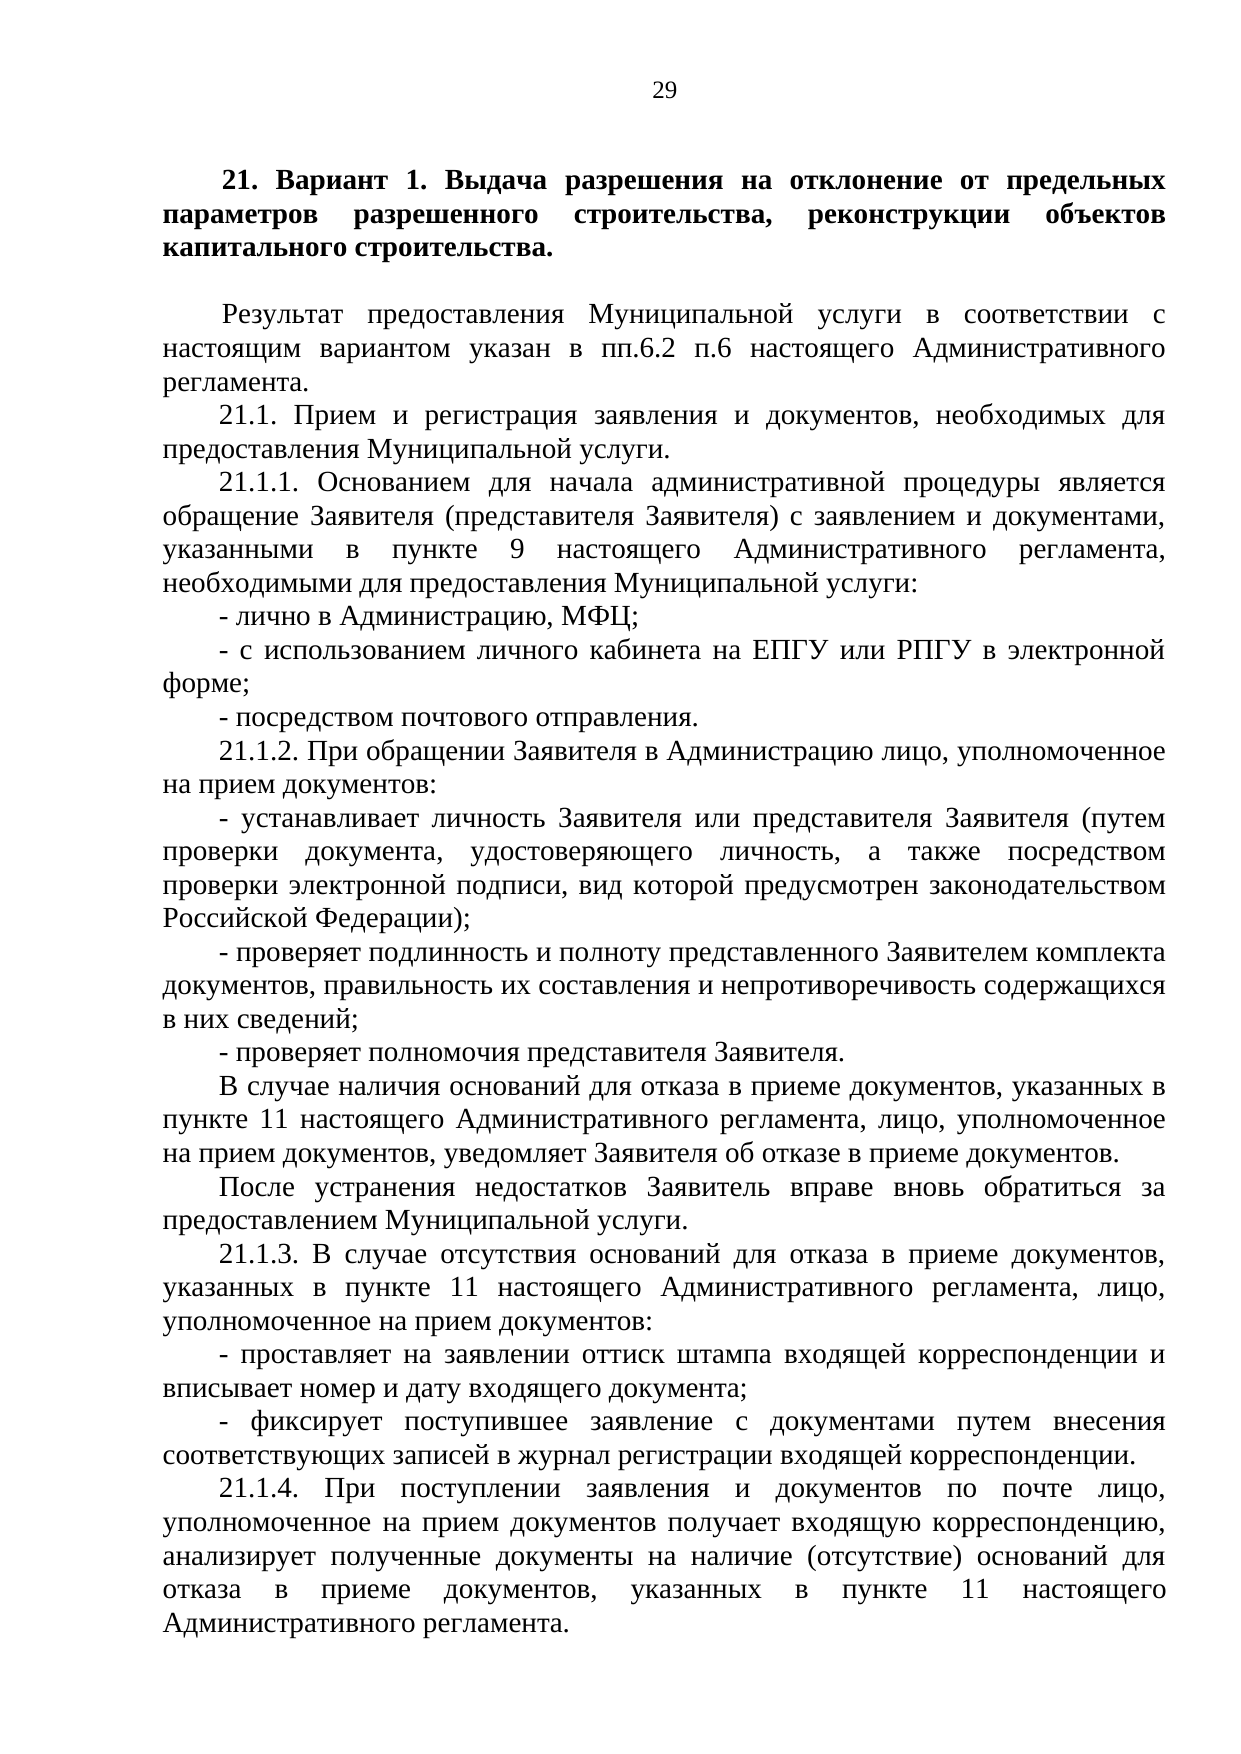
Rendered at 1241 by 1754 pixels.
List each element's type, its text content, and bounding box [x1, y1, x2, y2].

text - посредством почтового отправления. [162, 699, 1167, 733]
text - с использованием личного кабинета на ЕПГУ или РПГУ в электронной форме; [162, 632, 1167, 699]
text - фиксирует поступившее заявление с документами путем внесения соответствующих записей в журнал регистрации входящей корреспонденции. [162, 1403, 1167, 1471]
text - проверяет подлинность и полноту представленного Заявителем комплекта документов, правильность их составления и непротиворечивость содержащихся в них сведений; [162, 934, 1167, 1034]
text - проставляет на заявлении оттиск штампа входящей корреспонденции и вписывает номер и дату входящего документа; [162, 1336, 1167, 1403]
text 21.1.3. В случае отсутствия оснований для отказа в приеме документов, указанных в пункте 11 настоящего Административного регламента, лицо, уполномоченное на прием документов: [162, 1236, 1167, 1336]
text - проверяет полномочия представителя Заявителя. [162, 1034, 1167, 1068]
text - лично в Администрацию, МФЦ; [162, 598, 1167, 632]
text В случае наличия оснований для отказа в приеме документов, указанных в пункте 11 настоящего Административного регламента, лицо, уполномоченное на прием документов, уведомляет Заявителя об отказе в приеме документов. [162, 1068, 1167, 1169]
text Результат предоставления Муниципальной услуги в соответствии с настоящим вариантом указан в пп.6.2 п.6 настоящего Административного регламента. [162, 297, 1167, 397]
text 21.1. Прием и регистрация заявления и документов, необходимых для предоставления Муниципальной услуги. [162, 397, 1167, 464]
text 21. Вариант 1. Выдача разрешения на отклонение от предельных параметров разрешенного строительства, реконструкции объектов капитального строительства. [162, 162, 1167, 263]
text После устранения недостатков Заявитель вправе вновь обратиться за предоставлением Муниципальной услуги. [162, 1169, 1167, 1236]
text 21.1.2. При обращении Заявителя в Администрацию лицо, уполномоченное на прием документов: [162, 733, 1167, 800]
text 21.1.1. Основанием для начала административной процедуры является обращение Заявителя (представителя Заявителя) с заявлением и документами, указанными в пункте 9 настоящего Административного регламента, необходимыми для предоставления Муниципальной услуги: [162, 464, 1167, 598]
text 21.1.4. При поступлении заявления и документов по почте лицо, уполномоченное на прием документов получает входящую корреспонденцию, анализирует полученные документы на наличие (отсутствие) оснований для отказа в приеме документов, указанных в пункте 11 настоящего Административного регламента. [162, 1471, 1167, 1638]
text - устанавливает личность Заявителя или представителя Заявителя (путем проверки документа, удостоверяющего личность, а также посредством проверки электронной подписи, вид которой предусмотрен законодательством Российской Федерации); [162, 800, 1167, 934]
